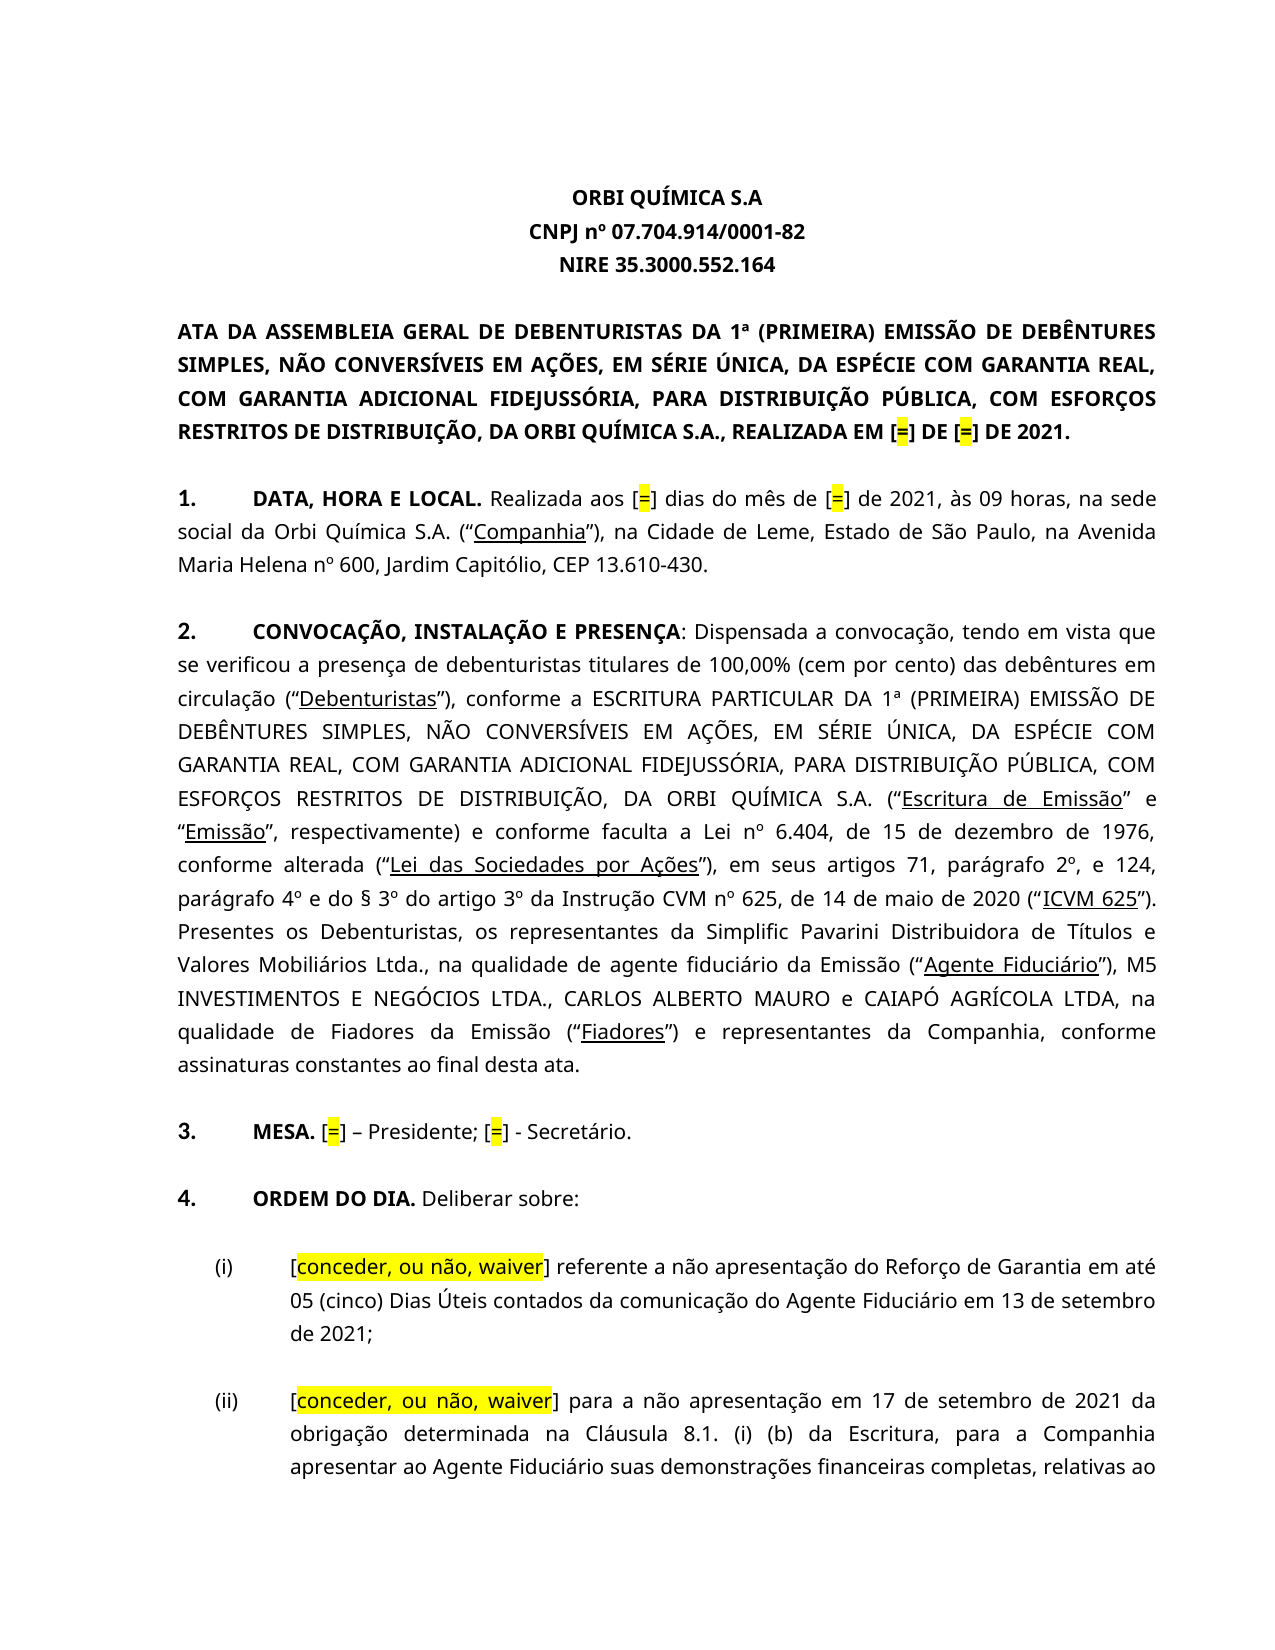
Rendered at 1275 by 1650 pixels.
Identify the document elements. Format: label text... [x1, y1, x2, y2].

text ATA DA ASSEMBLEIA GERAL DE DEBENTURISTAS DA 1ª (PRIMEIRA) EMISSÃO DE DEBÊNTURES SIMPLES, NÃO CONVERSÍVEIS EM AÇÕES, EM SÉRIE ÚNICA, DA ESPÉCIE COM GARANTIA REAL, COM GARANTIA ADICIONAL FIDEJUSSÓRIA, PARA DISTRIBUIÇÃO PÚBLICA, COM ESFORÇOS RESTRITOS DE DISTRIBUIÇÃO, DA ORBI QUÍMICA S.A., REALIZADA EM [=] DE [=] DE 2021. [177, 313, 1157, 446]
list ORDEM DO DIA. Deliberar sobre: [177, 1179, 1157, 1213]
list [conceder, ou não, waiver] referente a não apresentação do Reforço de Garantia em até 05 (cinco) Dias Úteis contados da comunicação do Agente Fiduciário em 13 de setembro de 2021; [215, 1248, 1157, 1348]
list MESA. [=] – Presidente; [=] - Secretário. [177, 1113, 1157, 1146]
list DATA, HORA E LOCAL. Realizada aos [=] dias do mês de [=] de 2021, às 09 horas, na sede social da Orbi Química S.A. (“Companhia”), na Cidade de Leme, Estado de São Paulo, na Avenida Maria Helena nº 600, Jardim Capitólio, CEP 13.610-430. [177, 479, 1157, 579]
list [215, 1381, 1157, 1481]
list CONVOCAÇÃO, INSTALAÇÃO E PRESENÇA: Dispensada a convocação, tendo em vista que se verificou a presença de debenturistas titulares de 100,00% (cem por cento) das debêntures em circulação (“Debenturistas”), conforme a ESCRITURA PARTICULAR DA 1ª (PRIMEIRA) EMISSÃO DE DEBÊNTURES SIMPLES, NÃO CONVERSÍVEIS EM AÇÕES, EM SÉRIE ÚNICA, DA ESPÉCIE COM GARANTIA REAL, COM GARANTIA ADICIONAL FIDEJUSSÓRIA, PARA DISTRIBUIÇÃO PÚBLICA, COM ESFORÇOS RESTRITOS DE DISTRIBUIÇÃO, DA ORBI QUÍMICA S.A. (“Escritura de Emissão” e “Emissão”, respectivamente) e conforme faculta a Lei nº 6.404, de 15 de dezembro de 1976, conforme alterada (“Lei das Sociedades por Ações”), em seus artigos 71, parágrafo 2º, e 124, parágrafo 4º e do § 3º do artigo 3º da Instrução CVM nº 625, de 14 de maio de 2020 (“ICVM 625”). Presentes os Debenturistas, os representantes da Simplific Pavarini Distribuidora de Títulos e Valores Mobiliários Ltda., na qualidade de agente fiduciário da Emissão (“Agente Fiduciário”), M5 INVESTIMENTOS E NEGÓCIOS LTDA., CARLOS ALBERTO MAURO e CAIAPÓ AGRÍCOLA LTDA, na qualidade de Fiadores da Emissão (“Fiadores”) e representantes da Companhia, conforme assinaturas constantes ao final desta ata. [177, 613, 1157, 1079]
subtitle ORBI QUÍMICA S.A [177, 177, 1157, 213]
text NIRE 35.3000.552.164 [177, 246, 1157, 279]
text CNPJ nº 07.704.914/0001-82 [177, 213, 1157, 246]
